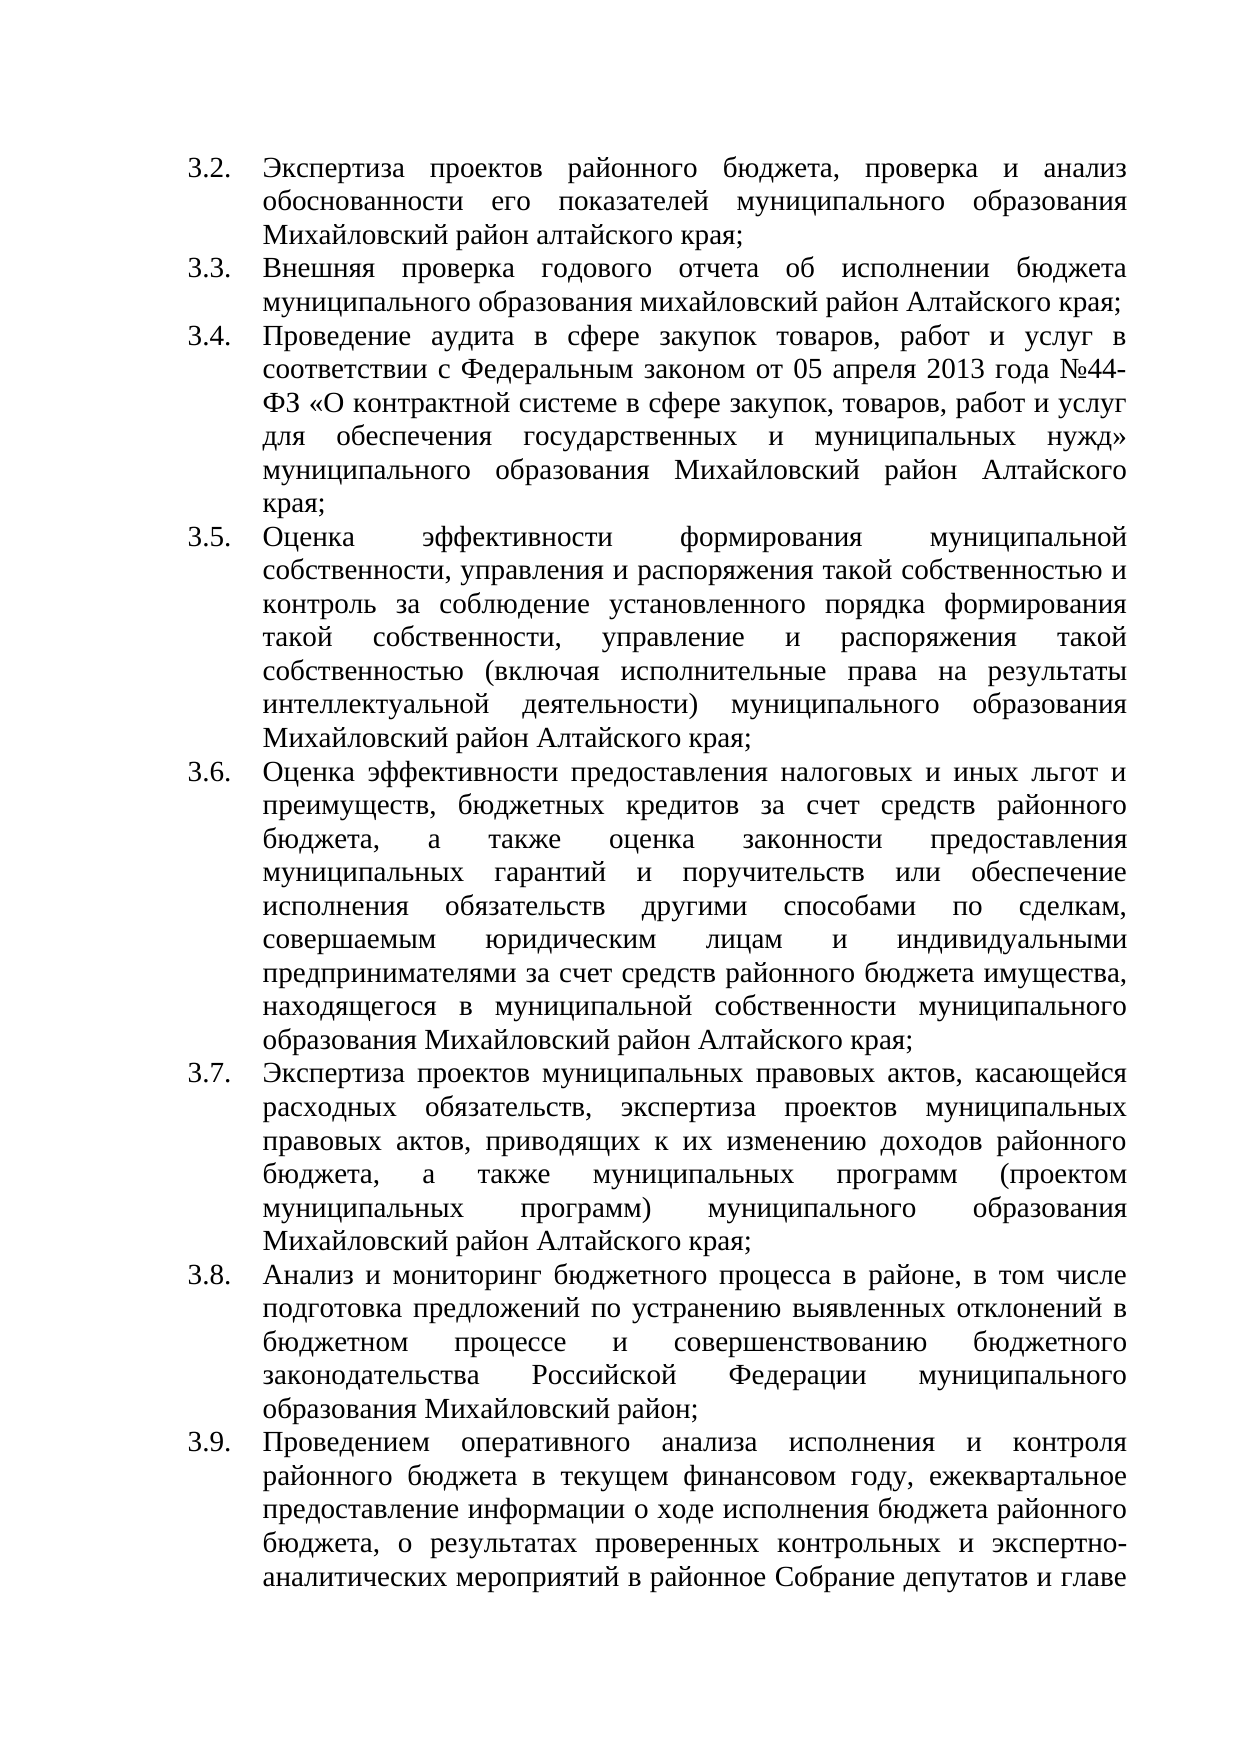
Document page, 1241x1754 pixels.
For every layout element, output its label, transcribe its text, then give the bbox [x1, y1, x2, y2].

list Экспертиза проектов районного бюджета, проверка и анализ обоснованности его показателей муниципального образования Михайловский район алтайского края; [187, 150, 1128, 251]
list Оценка эффективности предоставления налоговых и иных льгот и преимуществ, бюджетных кредитов за счет средств районного бюджета, а также оценка законности предоставления муниципальных гарантий и поручительств или обеспечение исполнения обязательств другими способами по сделкам, совершаемым юридическим лицам и индивидуальными предпринимателями за счет средств районного бюджета имущества, находящегося в муниципальной собственности муниципального образования Михайловский район Алтайского края; [187, 754, 1128, 1056]
list Внешняя проверка годового отчета об исполнении бюджета муниципального образования михайловский район Алтайского края; [187, 251, 1128, 318]
list Анализ и мониторинг бюджетного процесса в районе, в том числе подготовка предложений по устранению выявленных отклонений в бюджетном процессе и совершенствованию бюджетного законодательства Российской Федерации муниципального образования Михайловский район; [187, 1257, 1128, 1424]
list Проведение аудита в сфере закупок товаров, работ и услуг в соответствии с Федеральным законом от 05 апреля 2013 года №44-ФЗ «О контрактной системе в сфере закупок, товаров, работ и услуг для обеспечения государственных и муниципальных нужд» муниципального образования Михайловский район Алтайского края; [187, 318, 1128, 519]
list Экспертиза проектов муниципальных правовых актов, касающейся расходных обязательств, экспертиза проектов муниципальных правовых актов, приводящих к их изменению доходов районного бюджета, а также муниципальных программ (проектом муниципальных программ) муниципального образования Михайловский район Алтайского края; [187, 1056, 1128, 1257]
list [187, 1424, 1128, 1592]
list Оценка эффективности формирования муниципальной собственности, управления и распоряжения такой собственностью и контроль за соблюдение установленного порядка формирования такой собственности, управление и распоряжения такой собственностью (включая исполнительные права на результаты интеллектуальной деятельности) муниципального образования Михайловский район Алтайского края; [187, 519, 1128, 754]
